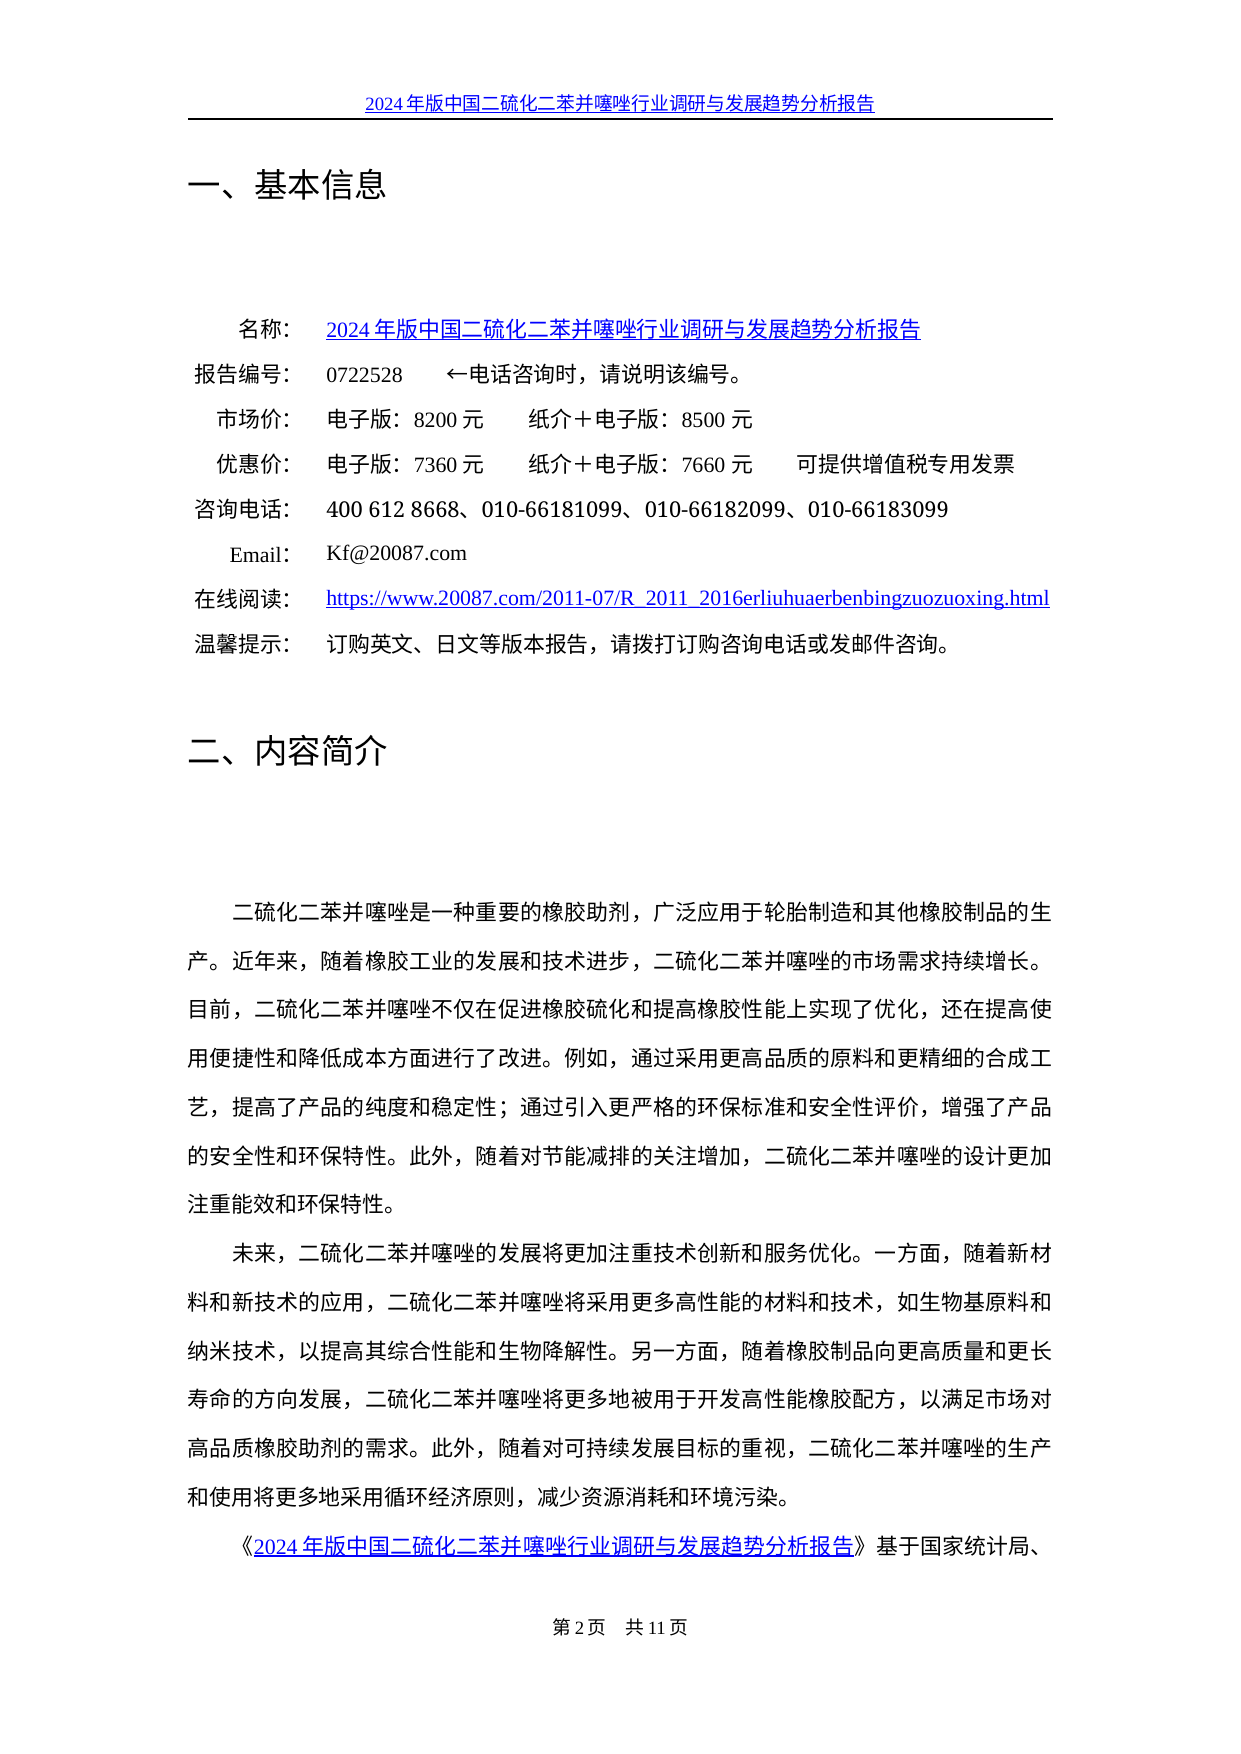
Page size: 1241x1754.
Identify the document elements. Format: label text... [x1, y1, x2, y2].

table_cell 电子版：7360 元 纸介＋电子版：7660 元 可提供增值税专用发票 [315, 447, 1073, 492]
table_cell 订购英文、日文等版本报告，请拨打订购咨询电话或发邮件咨询。 [315, 627, 1073, 672]
table_cell 0722528 ←电话咨询时，请说明该编号。 [315, 357, 1073, 402]
table_cell 电子版：8200 元 纸介＋电子版：8500 元 [315, 402, 1073, 447]
table_cell Email： [167, 537, 315, 582]
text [187, 894, 1053, 1561]
table_cell 市场价： [167, 402, 315, 447]
table_cell Kf@20087.com [315, 537, 1073, 582]
table_header 名称： [167, 312, 315, 357]
table_cell 咨询电话： [167, 492, 315, 537]
table_cell 报告编号： [167, 357, 315, 402]
table_cell 优惠价： [167, 447, 315, 492]
table_cell 在线阅读： [167, 582, 315, 627]
table_header 2024年版中国二硫化二苯并噻唑行业调研与发展趋势分析报告 [315, 312, 1073, 357]
title 一、基本信息 [187, 150, 1053, 215]
table_cell 温馨提示： [167, 627, 315, 672]
title 二、内容简介 [187, 717, 1053, 782]
table_cell [315, 582, 1073, 627]
table_cell 400 612 8668、010-66181099、010-66182099、010-66183099 [315, 492, 1073, 537]
